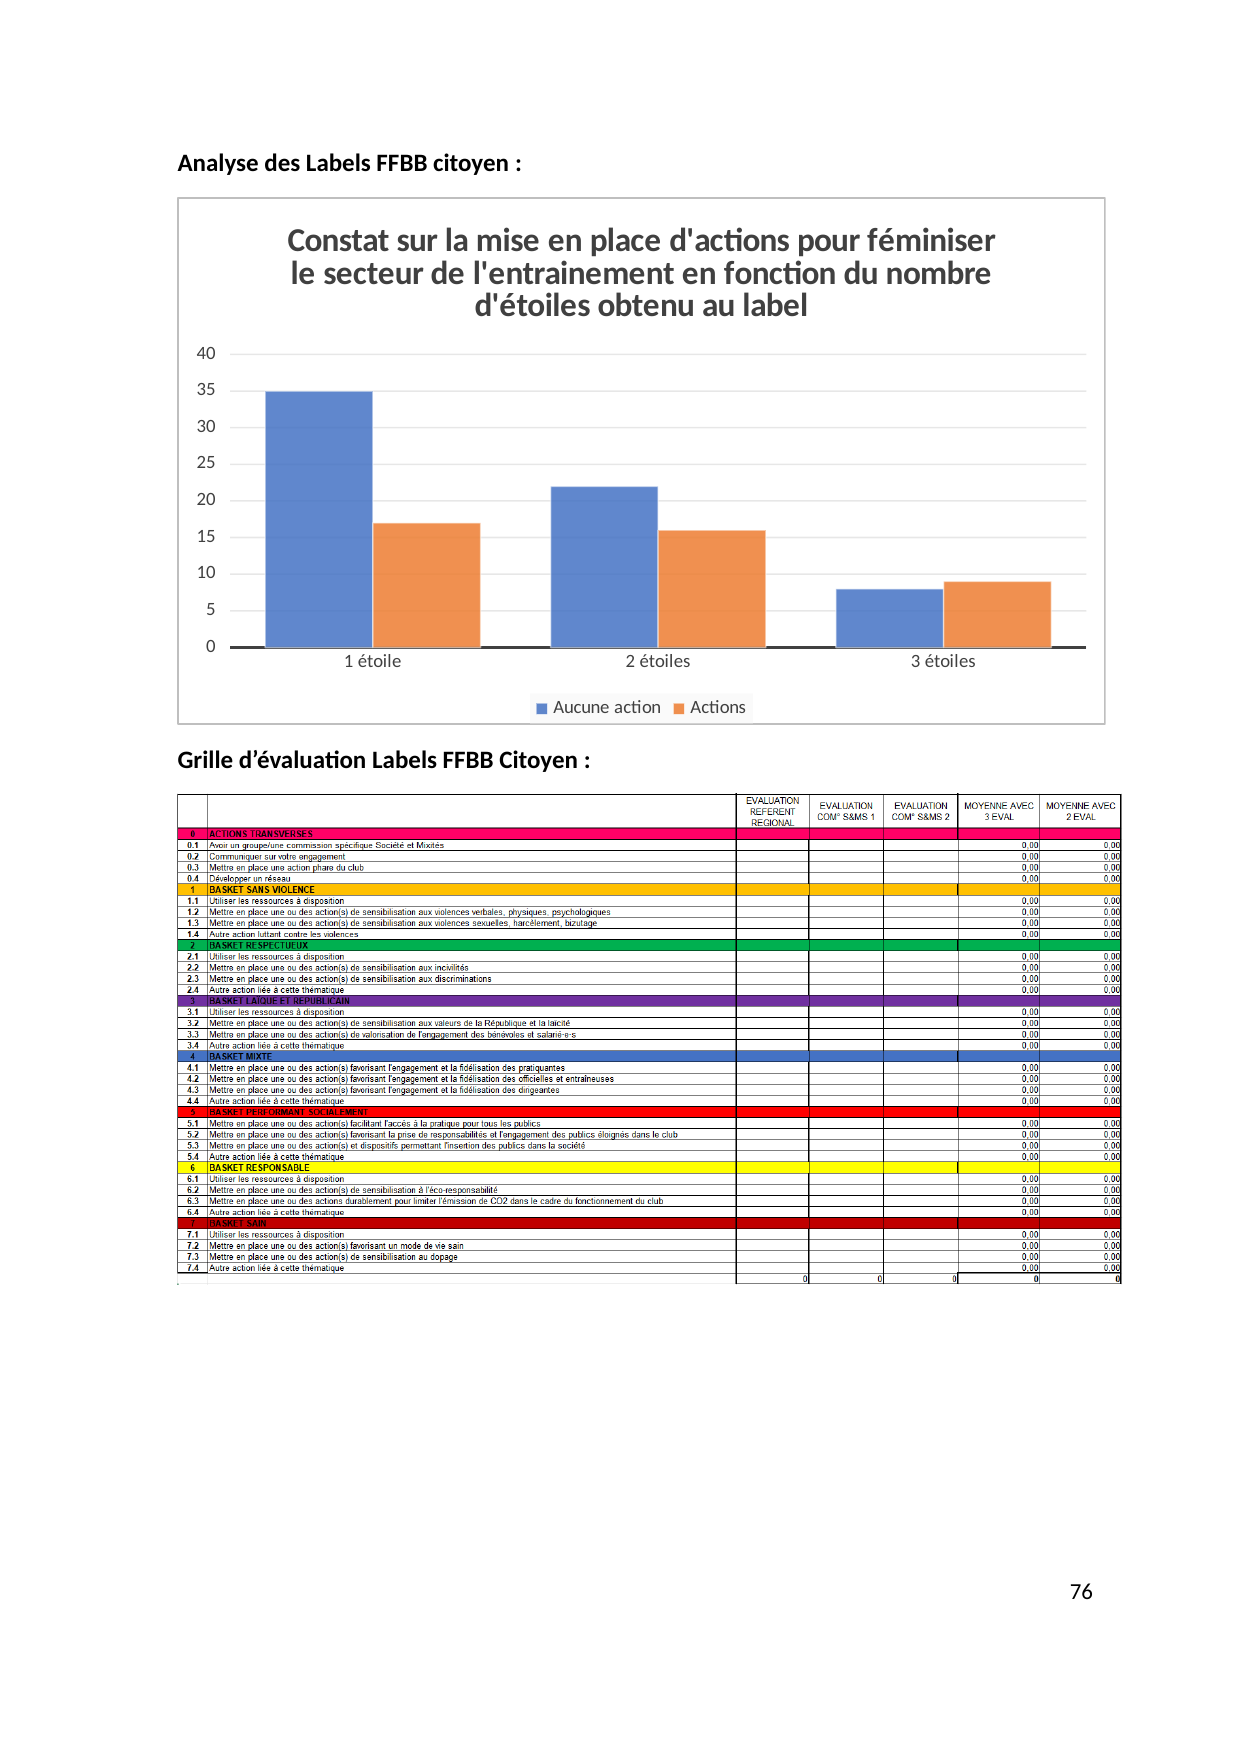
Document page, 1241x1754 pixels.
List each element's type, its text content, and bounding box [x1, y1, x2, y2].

text Grille d’évaluation Labels FFBB Citoyen : [177, 744, 1122, 774]
picture [177, 793, 1123, 1285]
text Analyse des Labels FFBB citoyen : [148, 148, 1093, 178]
